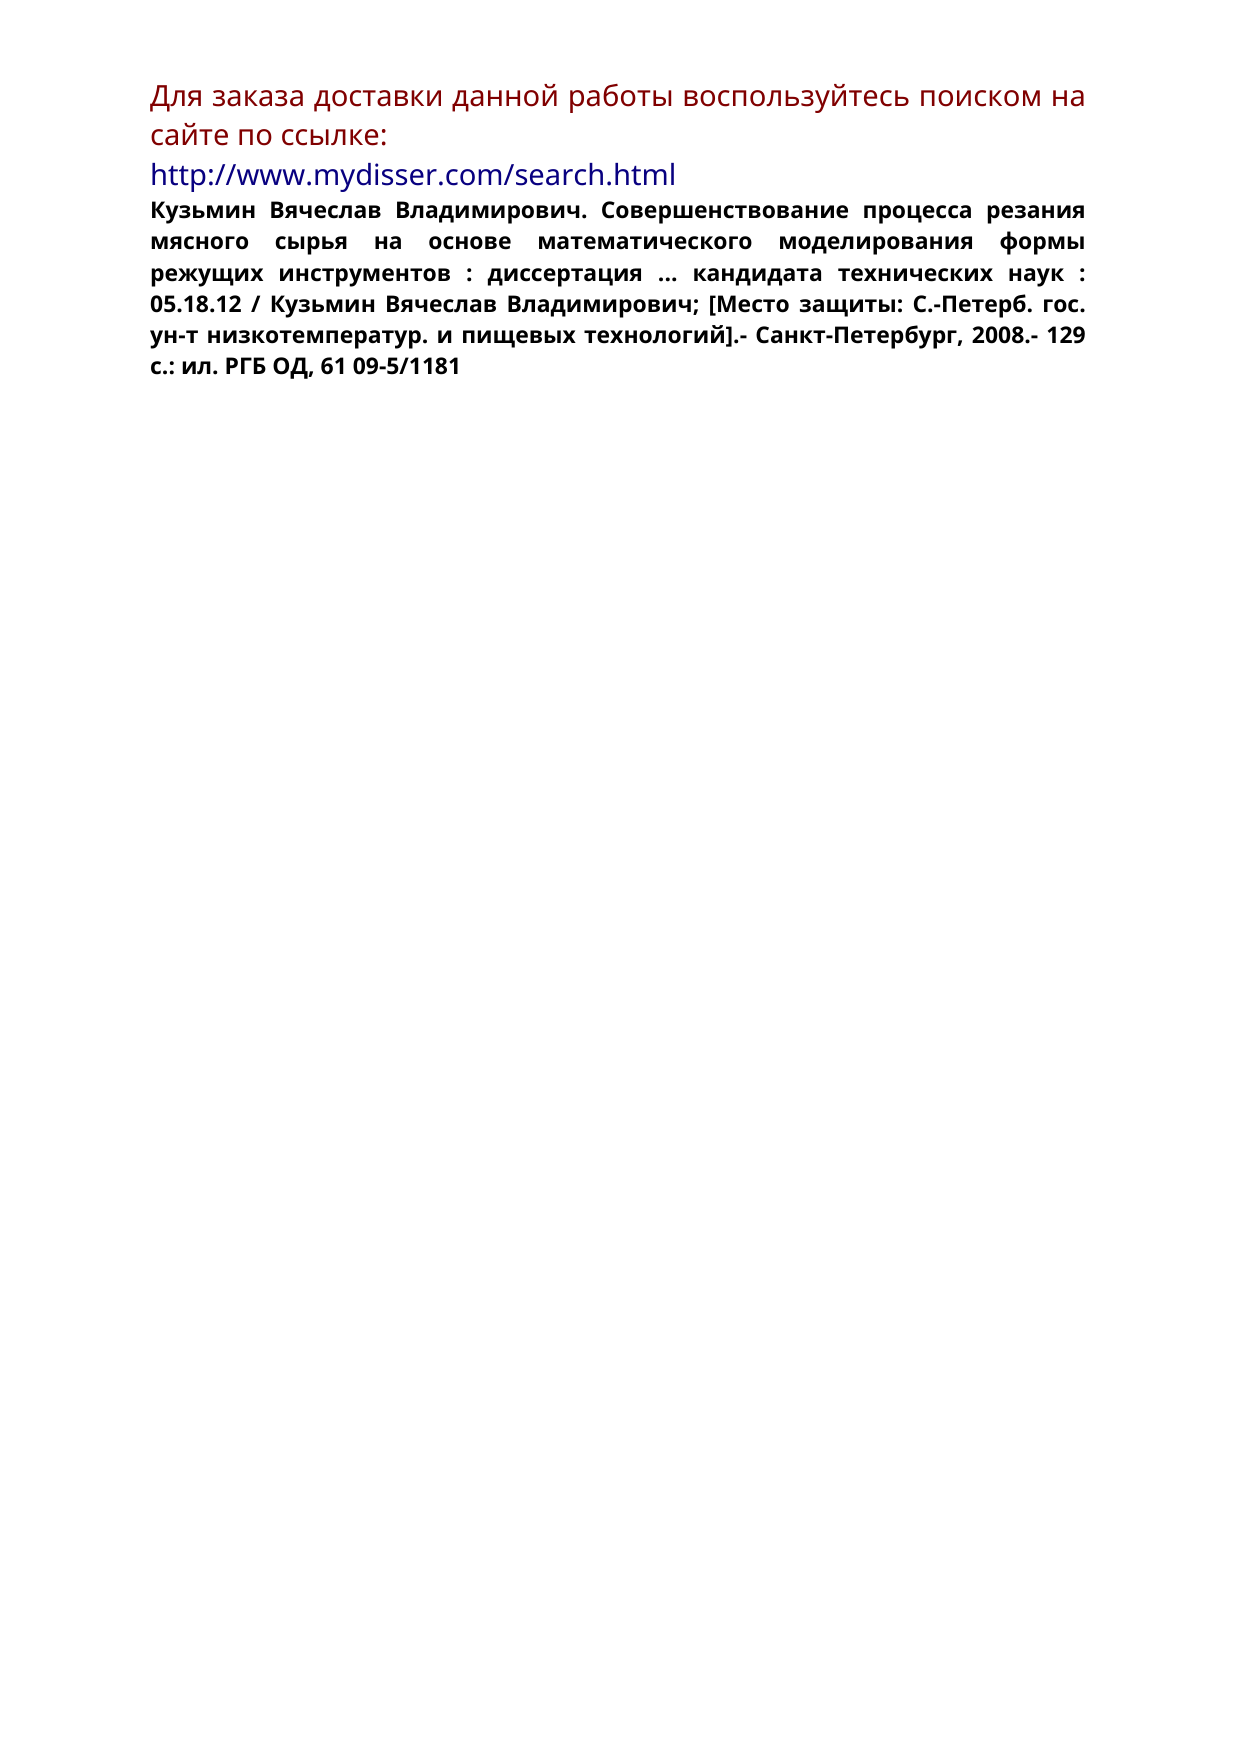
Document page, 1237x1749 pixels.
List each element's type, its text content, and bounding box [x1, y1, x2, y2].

text Кузьмин Вячеслав Владимирович. Совершенствование процесса резания мясного сырья на основе математического моделирования формы режущих инструментов : диссертация ... кандидата технических наук : 05.18.12 / Кузьмин Вячеслав Владимирович; [Место защиты: С.-Петерб. гос. ун-т низкотемператур. и пищевых технологий].- Санкт-Петербург, 2008.- 129 с.: ил. РГБ ОД, 61 09-5/1181 [150, 194, 1086, 382]
